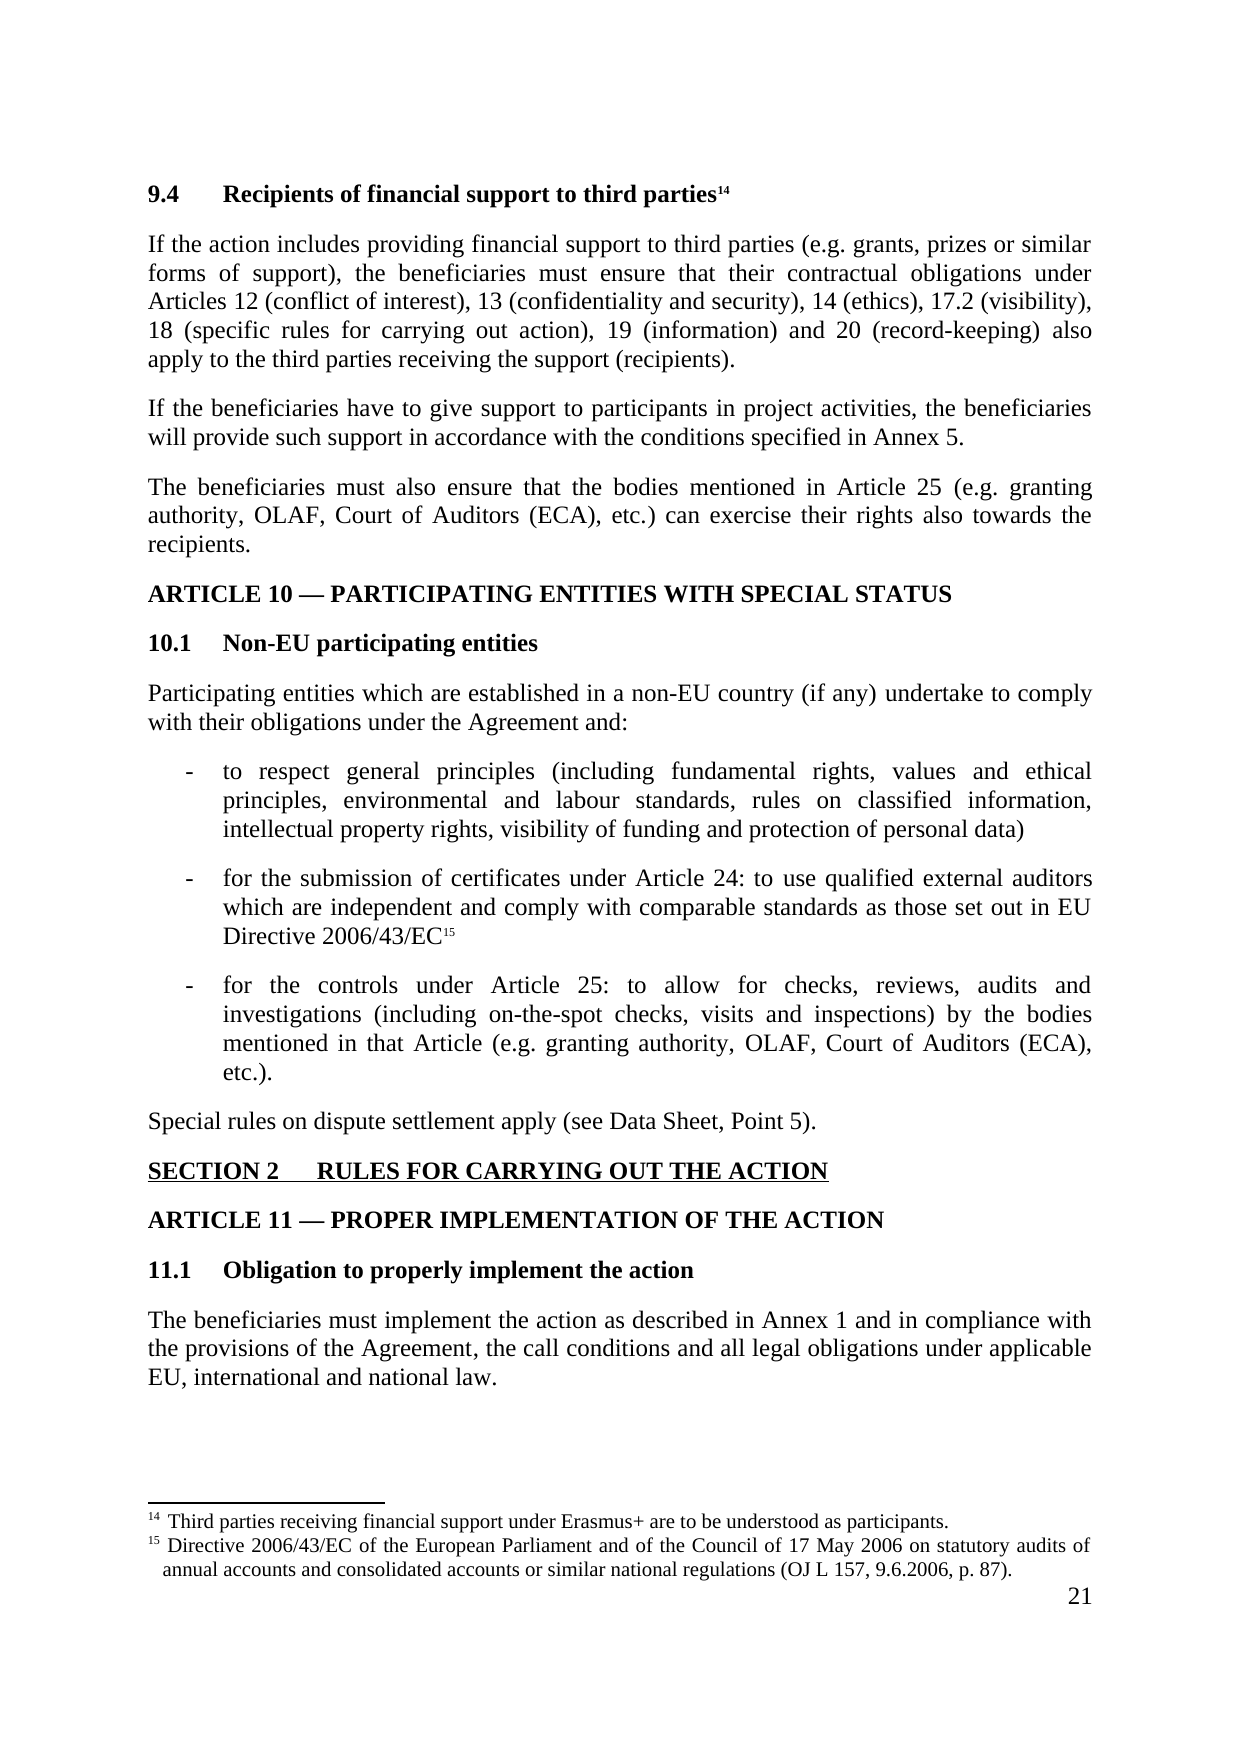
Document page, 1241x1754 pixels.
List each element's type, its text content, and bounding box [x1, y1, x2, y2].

text Participating entities which are established in a non-EU country (if any) undertake to comply with their obligations under the Agreement and: [148, 678, 1092, 736]
subtitle 9.4 Recipients of financial support to third parties [148, 179, 1092, 208]
subtitle 11.1 Obligation to properly implement the action [148, 1255, 1092, 1284]
text If the beneficiaries have to give support to participants in project activities, the beneficiaries will provide such support in accordance with the conditions specified in Annex 5. [148, 393, 1092, 451]
subtitle 10.1 Non-EU participating entities [148, 628, 1092, 657]
list to respect general principles (including fundamental rights, values and ethical principles, environmental and labour standards, rules on classified information, intellectual property rights, visibility of funding and protection of personal data) [185, 756, 1092, 843]
text The beneficiaries must implement the action as described in Annex 1 and in compliance with the provisions of the Agreement, the call conditions and all legal obligations under applicable EU, international and national law. [148, 1305, 1092, 1391]
subtitle ARTICLE 10 — PARTICIPATING ENTITIES WITH SPECIAL STATUS [148, 579, 1092, 608]
text The beneficiaries must also ensure that the bodies mentioned in Article 25 (e.g. granting authority, OLAF, Court of Auditors (ECA), etc.) can exercise their rights also towards the recipients. [148, 472, 1092, 558]
subtitle SECTION 2 RULES FOR CARRYING OUT THE ACTION [148, 1156, 1092, 1185]
list for the submission of certificates under Article 24: to use qualified external auditors which are independent and comply with comparable standards as those set out in EU Directive 2006/43/EC [185, 863, 1092, 950]
text If the action includes providing financial support to third parties (e.g. grants, prizes or similar forms of support), the beneficiaries must ensure that their contractual obligations under Articles 12 (conflict of interest), 13 (confidentiality and security), 14 (ethics), 17.2 (visibility), 18 (specific rules for carrying out action), 19 (information) and 20 (record-keeping) also apply to the third parties receiving the support (recipients). [148, 229, 1092, 373]
list for the controls under Article 25: to allow for checks, reviews, audits and investigations (including on-the-spot checks, visits and inspections) by the bodies mentioned in that Article (e.g. granting authority, OLAF, Court of Auditors (ECA), etc.). [185, 971, 1092, 1086]
text Special rules on dispute settlement apply (see Data Sheet, Point 5). [148, 1106, 1092, 1135]
subtitle ARTICLE 11 — PROPER IMPLEMENTATION OF THE ACTION [148, 1206, 1092, 1234]
